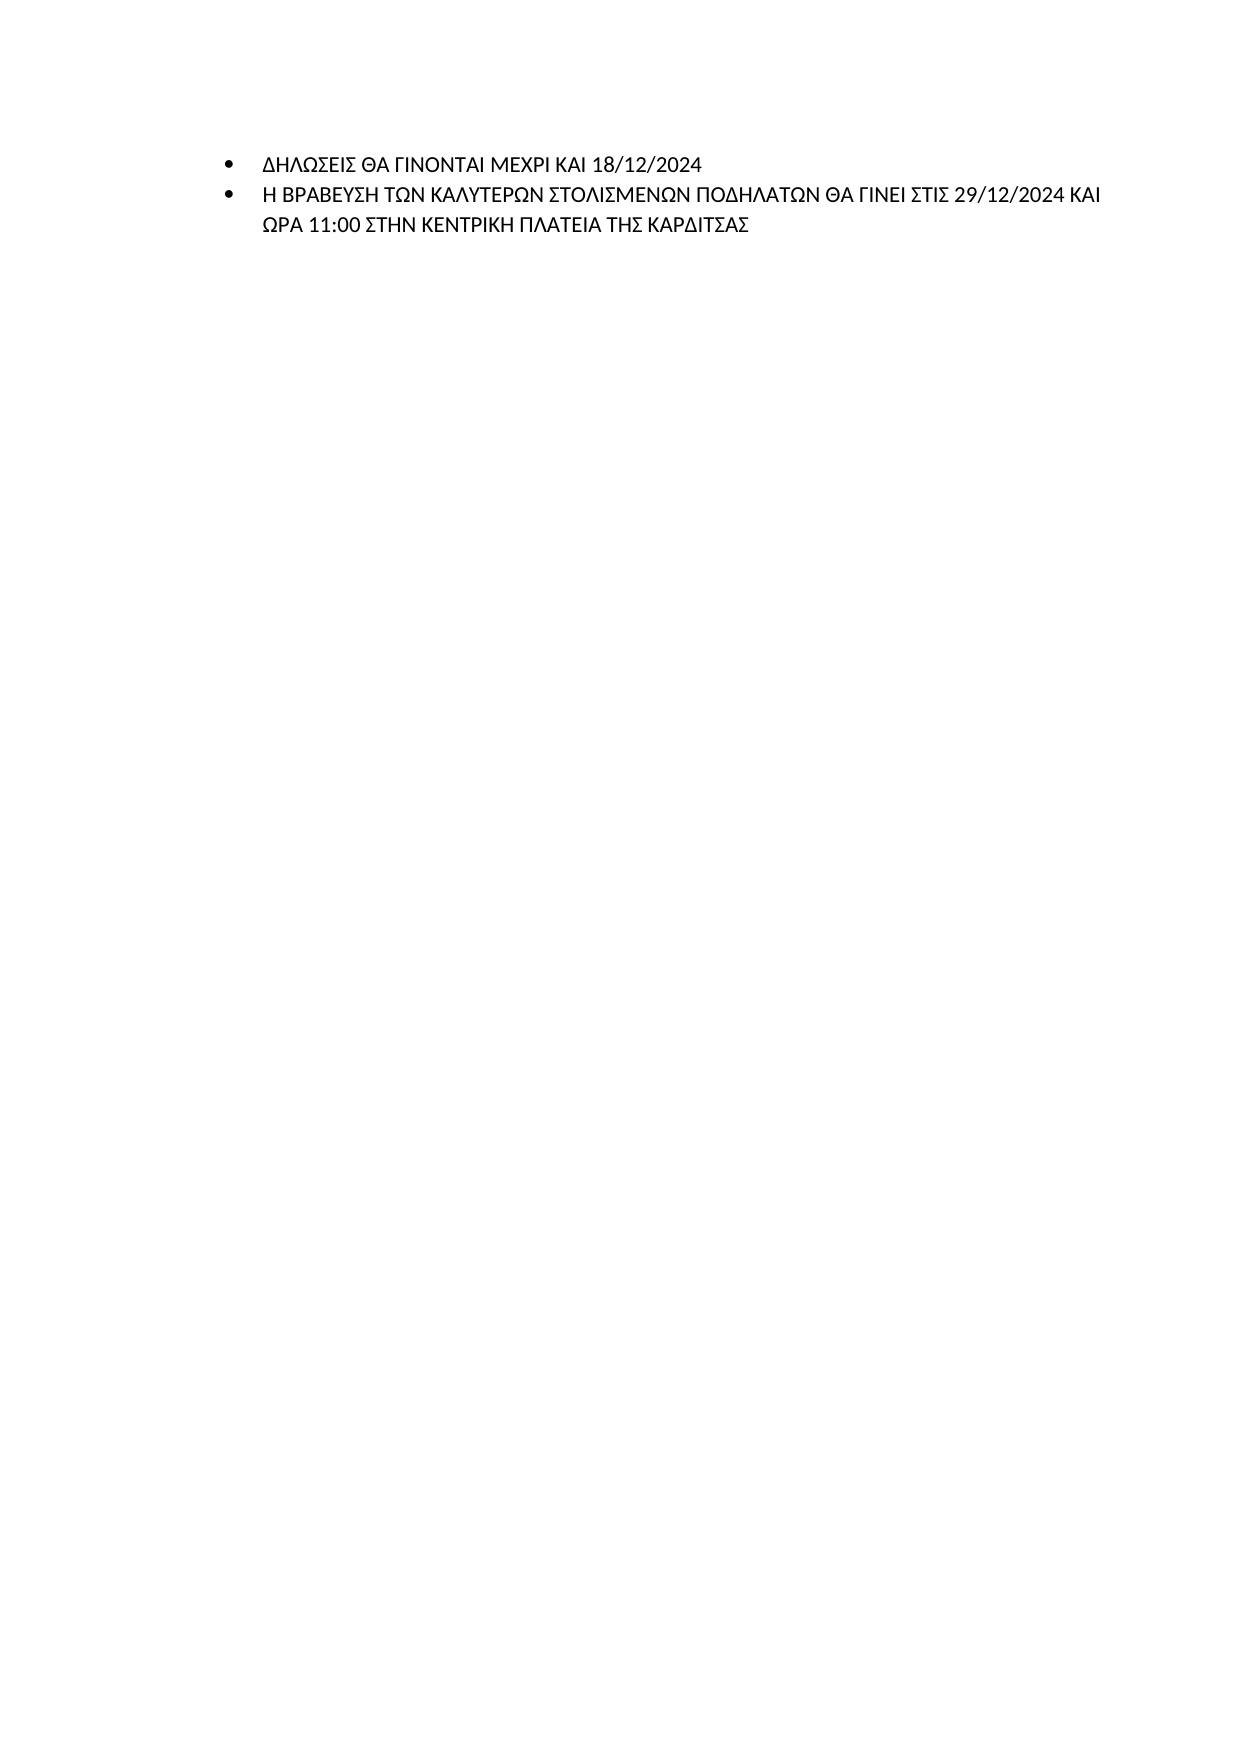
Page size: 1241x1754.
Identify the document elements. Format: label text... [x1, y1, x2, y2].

list Η ΒΡΑΒΕΥΣΗ ΤΩΝ ΚΑΛΥΤΕΡΩΝ ΣΤΟΛΙΣΜΕΝΩΝ ΠΟΔΗΛΑΤΩΝ ΘΑ ΓΙΝΕΙ ΣΤΙΣ 29/12/2024 ΚΑΙ ΩΡΑ 11:00 ΣΤΗΝ ΚΕΝΤΡΙΚΗ ΠΛΑΤΕΙΑ ΤΗΣ ΚΑΡΔΙΤΣΑΣ [225, 180, 1107, 238]
list ΔΗΛΩΣΕΙΣ ΘΑ ΓΙΝΟΝΤΑΙ ΜΕΧΡΙ ΚΑΙ 18/12/2024 [225, 150, 1107, 178]
